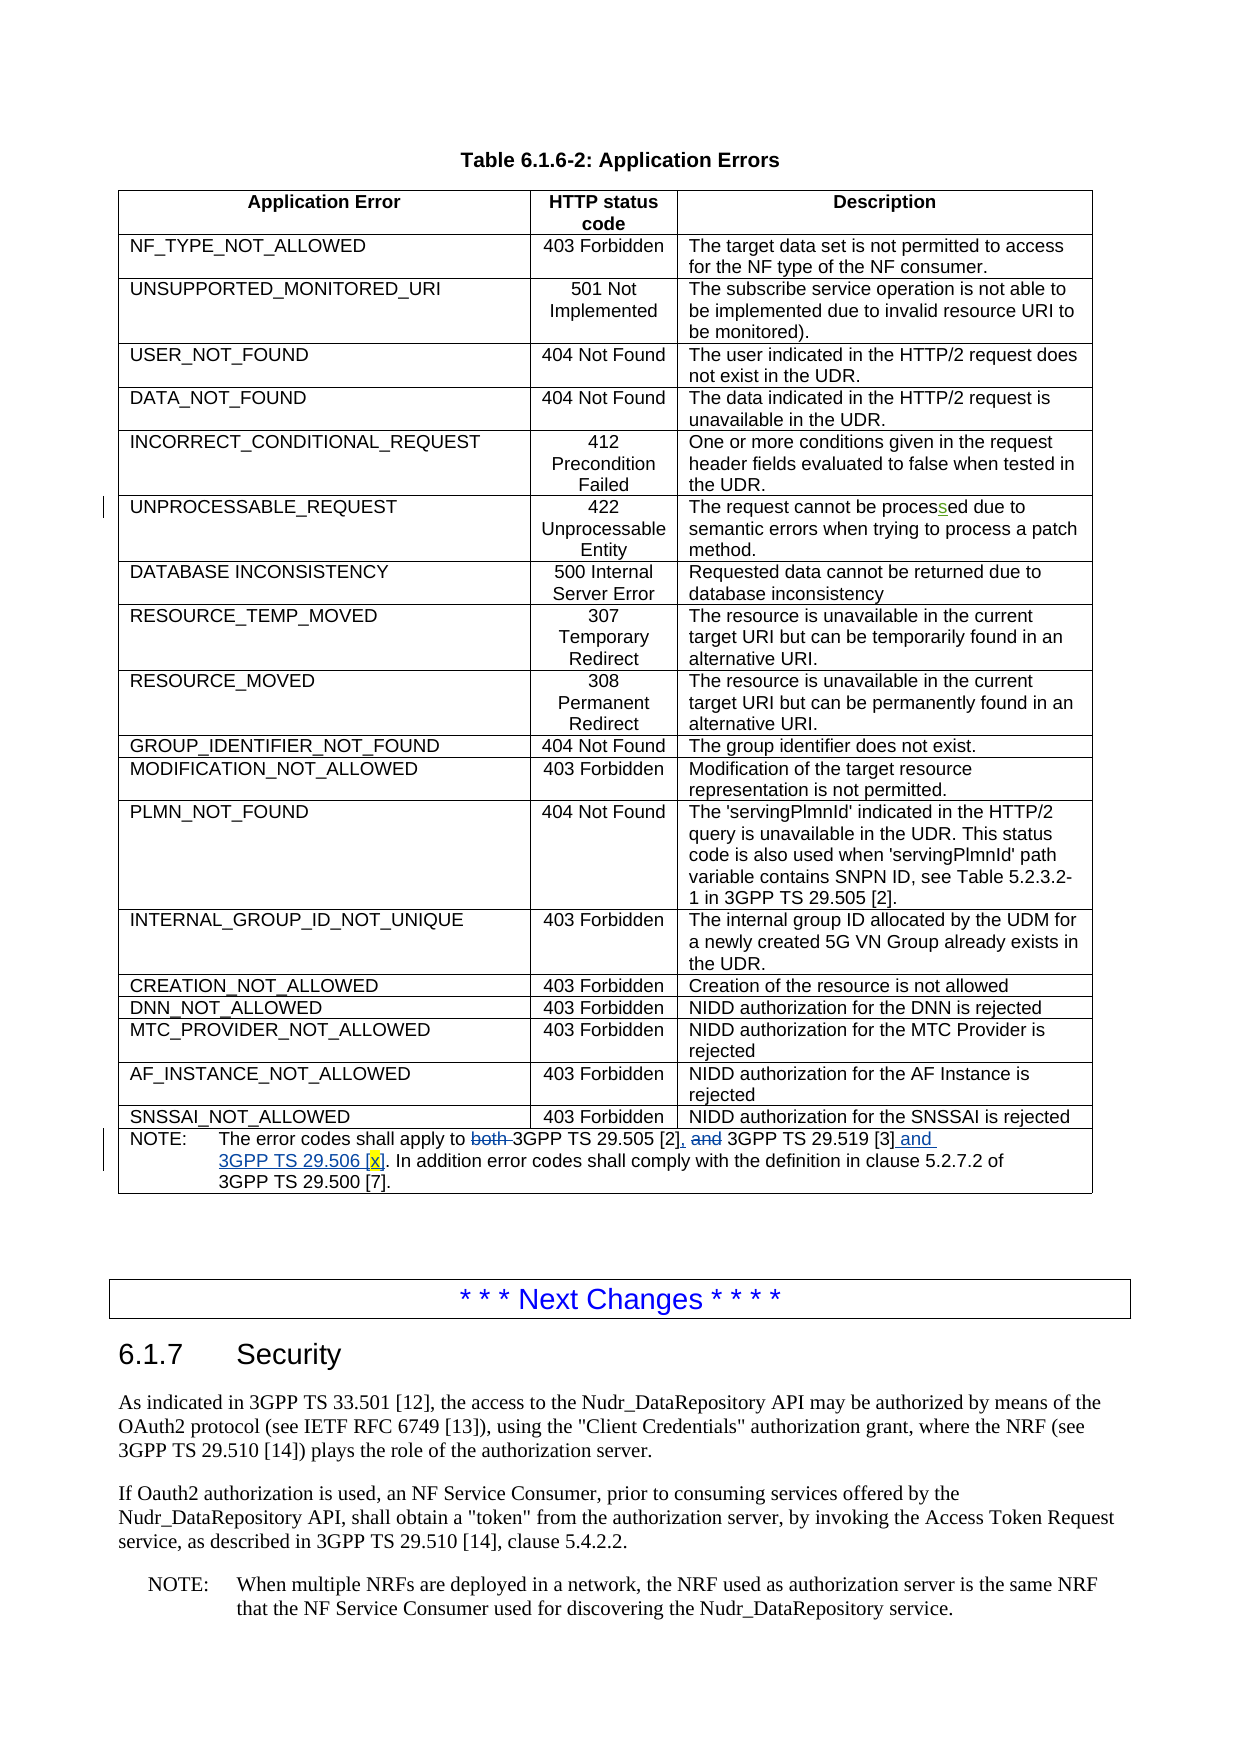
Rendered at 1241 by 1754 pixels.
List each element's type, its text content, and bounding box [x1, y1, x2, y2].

table_cell USER_NOT_FOUND [119, 344, 530, 387]
table_cell 501 Not Implemented [531, 279, 677, 343]
table_cell NIDD authorization for the DNN is rejected [678, 997, 1092, 1018]
table_header Description [678, 191, 1092, 234]
table_cell UNSUPPORTED_MONITORED_URI [119, 279, 530, 343]
text If Oauth2 authorization is used, an NF Service Consumer, prior to consuming services offered by the Nudr_DataRepository API, shall obtain a "token" from the authorization server, by invoking the Access Token Request service, as described in 3GPP TS 29.510 [14], clause 5.4.2.2. [118, 1481, 1122, 1553]
table_cell RESOURCE_TEMP_MOVED [119, 605, 530, 669]
table_cell Modification of the target resource representation is not permitted. [678, 758, 1092, 800]
table_cell 422 Unprocessable Entity [531, 496, 677, 561]
table_cell NF_TYPE_NOT_ALLOWED [119, 235, 530, 278]
table_cell 404 Not Found [531, 801, 677, 909]
table_cell INCORRECT_CONDITIONAL_REQUEST [119, 431, 530, 495]
table_cell The subscribe service operation is not able to be implemented due to invalid resource URI to be monitored). [678, 279, 1092, 343]
table_cell NOTE: The error codes shall apply to 3GPP TS 29.505 [2] 3GPP TS 29.519 [3]. In addition error codes shall comply with the definition in clause 5.2.7.2 of 3GPP TS 29.500 [7]. [119, 1129, 1092, 1193]
table_cell DATA_NOT_FOUND [119, 388, 530, 430]
subtitle 6.1.7 Security [118, 1337, 1122, 1371]
table_cell The group identifier does not exist. [678, 736, 1092, 757]
table_cell The resource is unavailable in the current target URI but can be permanently found in an alternative URI. [678, 671, 1092, 735]
table_cell 403 Forbidden [531, 235, 677, 278]
table_cell MODIFICATION_NOT_ALLOWED [119, 758, 530, 800]
table_cell Requested data cannot be returned due to database inconsistency [678, 562, 1092, 604]
table_cell 403 Forbidden [531, 975, 677, 996]
table_cell The data indicated in the HTTP/2 request is unavailable in the UDR. [678, 388, 1092, 430]
table_cell DATABASE INCONSISTENCY [119, 562, 530, 604]
table_cell 403 Forbidden [531, 997, 677, 1018]
table_cell UNPROCESSABLE_REQUEST [119, 496, 530, 561]
table_cell CREATION_NOT_ALLOWED [119, 975, 530, 996]
table_cell The resource is unavailable in the current target URI but can be temporarily found in an alternative URI. [678, 605, 1092, 669]
table_cell One or more conditions given in the request header fields evaluated to false when tested in the UDR. [678, 431, 1092, 495]
table_cell DNN_NOT_ALLOWED [119, 997, 530, 1018]
table_cell The 'servingPlmnId' indicated in the HTTP/2 query is unavailable in the UDR. This status code is also used when 'servingPlmnId' path variable contains SNPN ID, see Table 5.2.3.2-1 in 3GPP TS 29.505 [2]. [678, 801, 1092, 909]
table_cell 500 Internal Server Error [531, 562, 677, 604]
table_cell The internal group ID allocated by the UDM for a newly created 5G VN Group already exists in the UDR. [678, 910, 1092, 974]
table_cell NIDD authorization for the AF Instance is rejected [678, 1063, 1092, 1105]
table_cell 412 Precondition Failed [531, 431, 677, 495]
text NOTE: When multiple NRFs are deployed in a network, the NRF used as authorization server is the same NRF that the NF Service Consumer used for discovering the Nudr_DataRepository service. [148, 1572, 1122, 1620]
table_cell MTC_PROVIDER_NOT_ALLOWED [119, 1019, 530, 1062]
table_cell 404 Not Found [531, 388, 677, 430]
table_cell The target data set is not permitted to access for the NF type of the NF consumer. [678, 235, 1092, 278]
table_cell 307 Temporary Redirect [531, 605, 677, 669]
table_cell 404 Not Found [531, 736, 677, 757]
table_cell 403 Forbidden [531, 1019, 677, 1062]
table_cell 403 Forbidden [531, 1106, 677, 1127]
table_cell 403 Forbidden [531, 1063, 677, 1105]
text As indicated in 3GPP TS 33.501 [12], the access to the Nudr_DataRepository API may be authorized by means of the OAuth2 protocol (see IETF RFC 6749 [13]), using the "Client Credentials" authorization grant, where the NRF (see 3GPP TS 29.510 [14]) plays the role of the authorization server. [118, 1390, 1122, 1462]
table_cell 403 Forbidden [531, 758, 677, 800]
table_cell The user indicated in the HTTP/2 request does not exist in the UDR. [678, 344, 1092, 387]
text * * * Next Changes * * * * [110, 1280, 1130, 1318]
table_cell The request cannot be procesed due to semantic errors when trying to process a patch method. [678, 496, 1092, 561]
table_cell 404 Not Found [531, 344, 677, 387]
text Table 6.1.6-2: Application Errors [118, 148, 1122, 172]
table_cell PLMN_NOT_FOUND [119, 801, 530, 909]
table_header Application Error [119, 191, 530, 234]
table_cell RESOURCE_MOVED [119, 671, 530, 735]
table_cell SNSSAI_NOT_ALLOWED [119, 1106, 530, 1127]
table_cell Creation of the resource is not allowed [678, 975, 1092, 996]
table_header HTTP status code [531, 191, 677, 234]
table_cell 308 Permanent Redirect [531, 671, 677, 735]
table_cell AF_INSTANCE_NOT_ALLOWED [119, 1063, 530, 1105]
table_cell NIDD authorization for the SNSSAI is rejected [678, 1106, 1092, 1127]
table_cell NIDD authorization for the MTC Provider is rejected [678, 1019, 1092, 1062]
table_cell GROUP_IDENTIFIER_NOT_FOUND [119, 736, 530, 757]
table_cell INTERNAL_GROUP_ID_NOT_UNIQUE [119, 910, 530, 974]
table_cell 403 Forbidden [531, 910, 677, 974]
